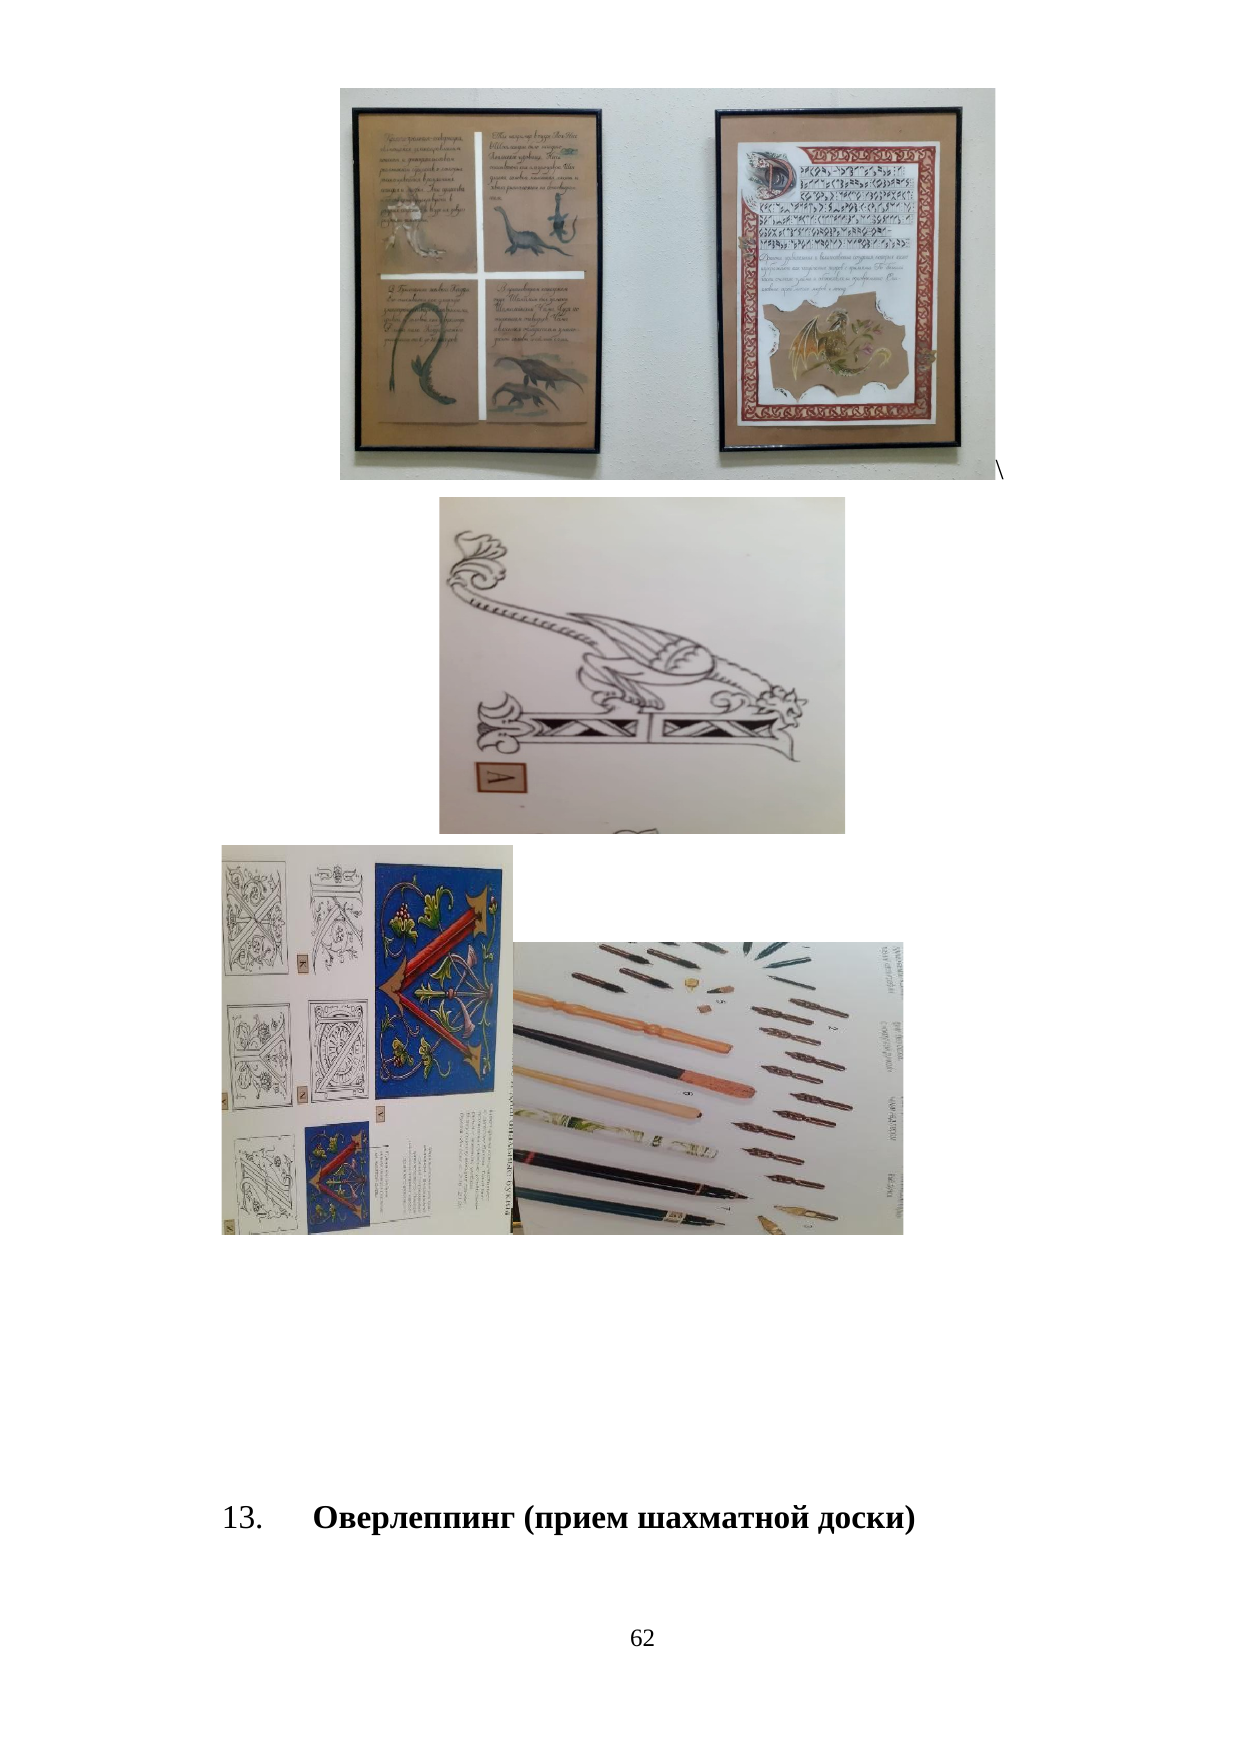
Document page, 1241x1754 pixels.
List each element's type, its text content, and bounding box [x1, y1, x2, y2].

picture [221, 845, 904, 1235]
picture [439, 497, 846, 834]
list Оверлеппинг (прием шахматной доски) [162, 1498, 1122, 1536]
picture [340, 88, 996, 480]
